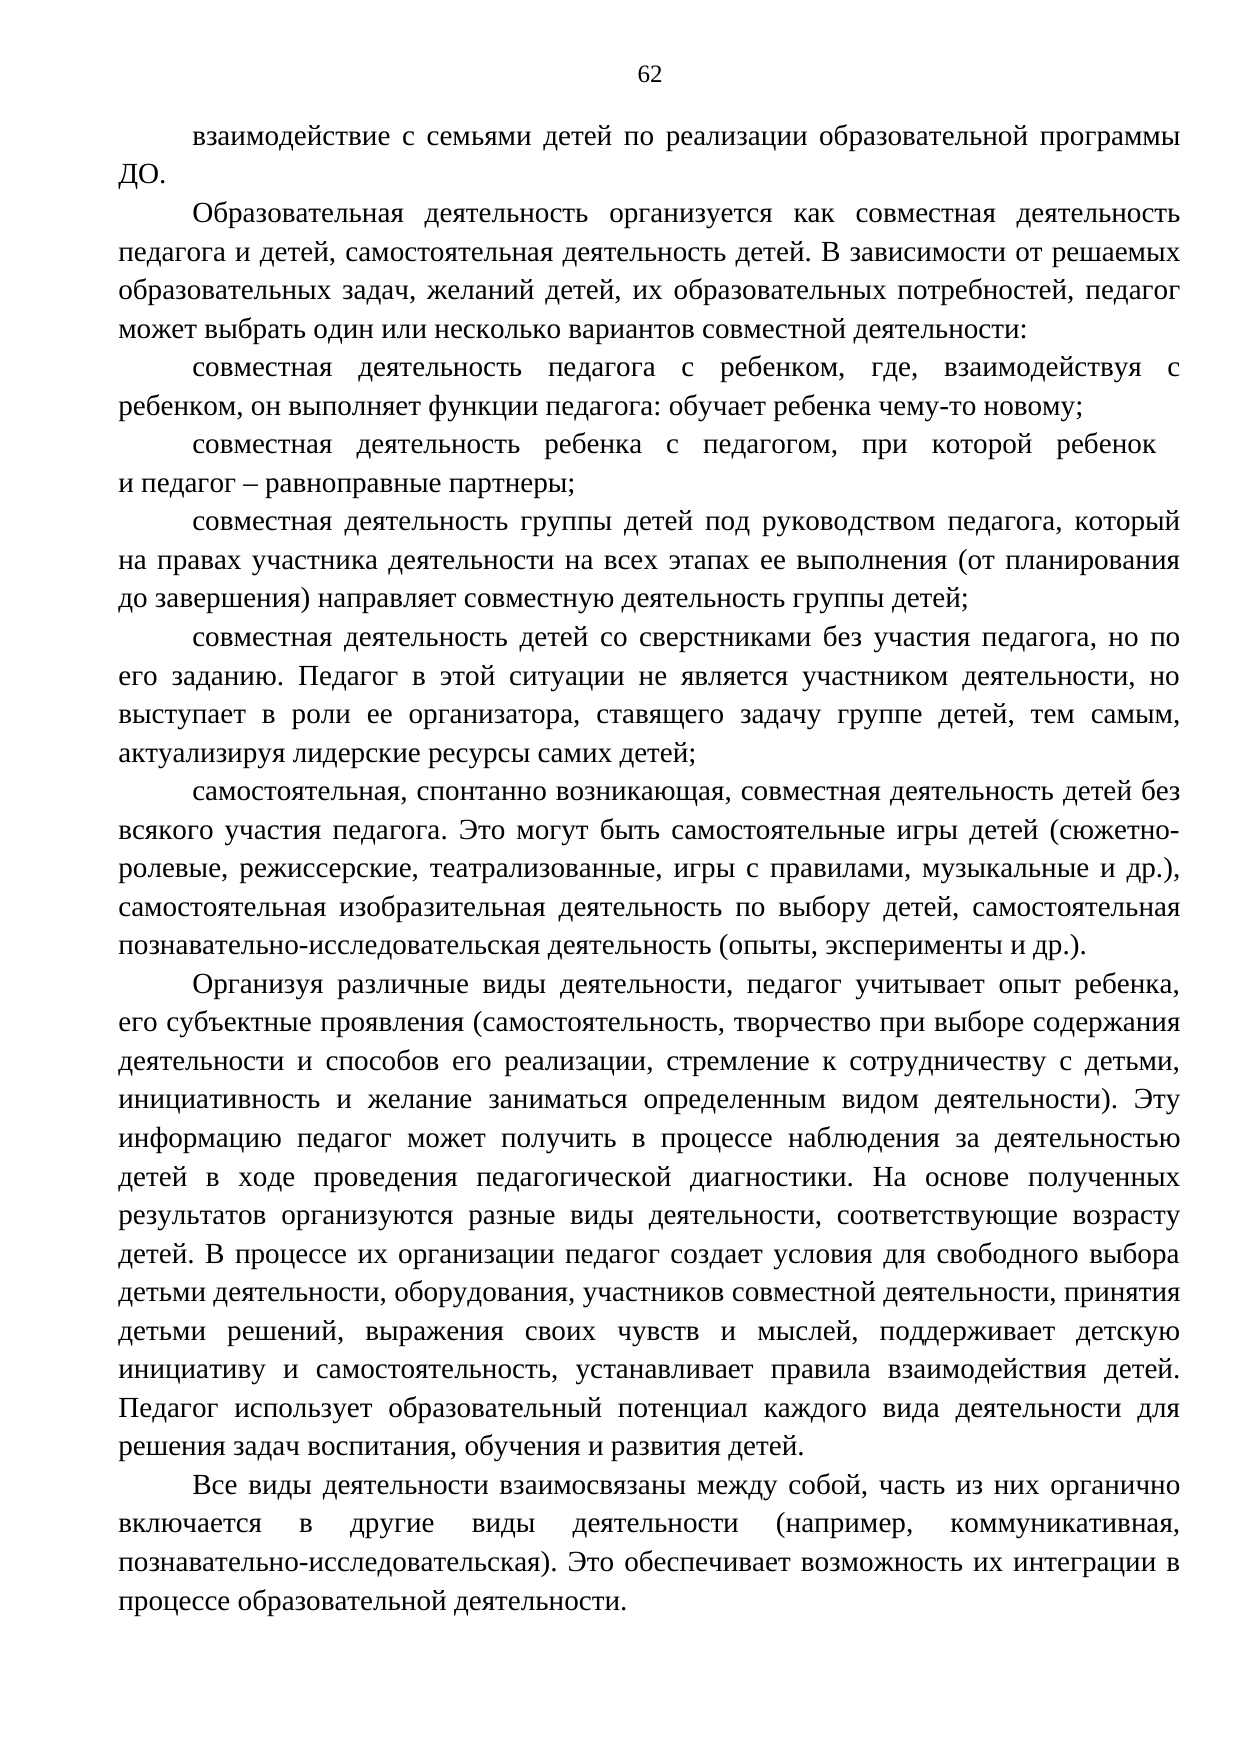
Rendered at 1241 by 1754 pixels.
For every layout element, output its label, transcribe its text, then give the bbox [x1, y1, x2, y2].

text самостоятельная, спонтанно возникающая, совместная деятельность детей без всякого участия педагога. Это могут быть самостоятельные игры детей (сюжетно-ролевые, режиссерские, театрализованные, игры с правилами, музыкальные и др.), самостоятельная изобразительная деятельность по выбору детей, самостоятельная познавательно-исследовательская деятельность (опыты, эксперименты и др.). [118, 773, 1181, 961]
text совместная деятельность детей со сверстниками без участия педагога, но по его заданию. Педагог в этой ситуации не является участником деятельности, но выступает в роли ее организатора, ставящего задачу группе детей, тем самым, актуализируя лидерские ресурсы самих детей; [118, 619, 1181, 768]
text Все виды деятельности взаимосвязаны между собой, часть из них органично включается в другие виды деятельности (например, коммуникативная, познавательно-исследовательская). Это обеспечивает возможность их интеграции в процессе образовательной деятельности. [118, 1467, 1181, 1616]
text совместная деятельность педагога с ребенком, где, взаимодействуя с ребенком, он выполняет функции педагога: обучает ребенка чему-то новому; [118, 349, 1181, 421]
text совместная деятельность группы детей под руководством педагога, который на правах участника деятельности на всех этапах ее выполнения (от планирования до завершения) направляет совместную деятельность группы детей; [118, 503, 1181, 614]
text Организуя различные виды деятельности, педагог учитывает опыт ребенка, его субъектные проявления (самостоятельность, творчество при выборе содержания деятельности и способов его реализации, стремление к сотрудничеству с детьми, инициативность и желание заниматься определенным видом деятельности). Эту информацию педагог может получить в процессе наблюдения за деятельностью детей в ходе проведения педагогической диагностики. На основе полученных результатов организуются разные виды деятельности, соответствующие возрасту детей. В процессе их организации педагог создает условия для свободного выбора детьми деятельности, оборудования, участников совместной деятельности, принятия детьми решений, выражения своих чувств и мыслей, поддерживает детскую инициативу и самостоятельность, устанавливает правила взаимодействия детей. Педагог использует образовательный потенциал каждого вида деятельности для решения задач воспитания, обучения и развития детей. [118, 966, 1181, 1462]
text совместная деятельность ребенка с педагогом, при которой ребенок и педагог ‒ равноправные партнеры; [118, 426, 1181, 498]
text Образовательная деятельность организуется как совместная деятельность педагога и детей, самостоятельная деятельность детей. В зависимости от решаемых образовательных задач, желаний детей, их образовательных потребностей, педагог может выбрать один или несколько вариантов совместной деятельности: [118, 195, 1181, 344]
text взаимодействие с семьями детей по реализации образовательной программы ДО. [118, 118, 1181, 190]
